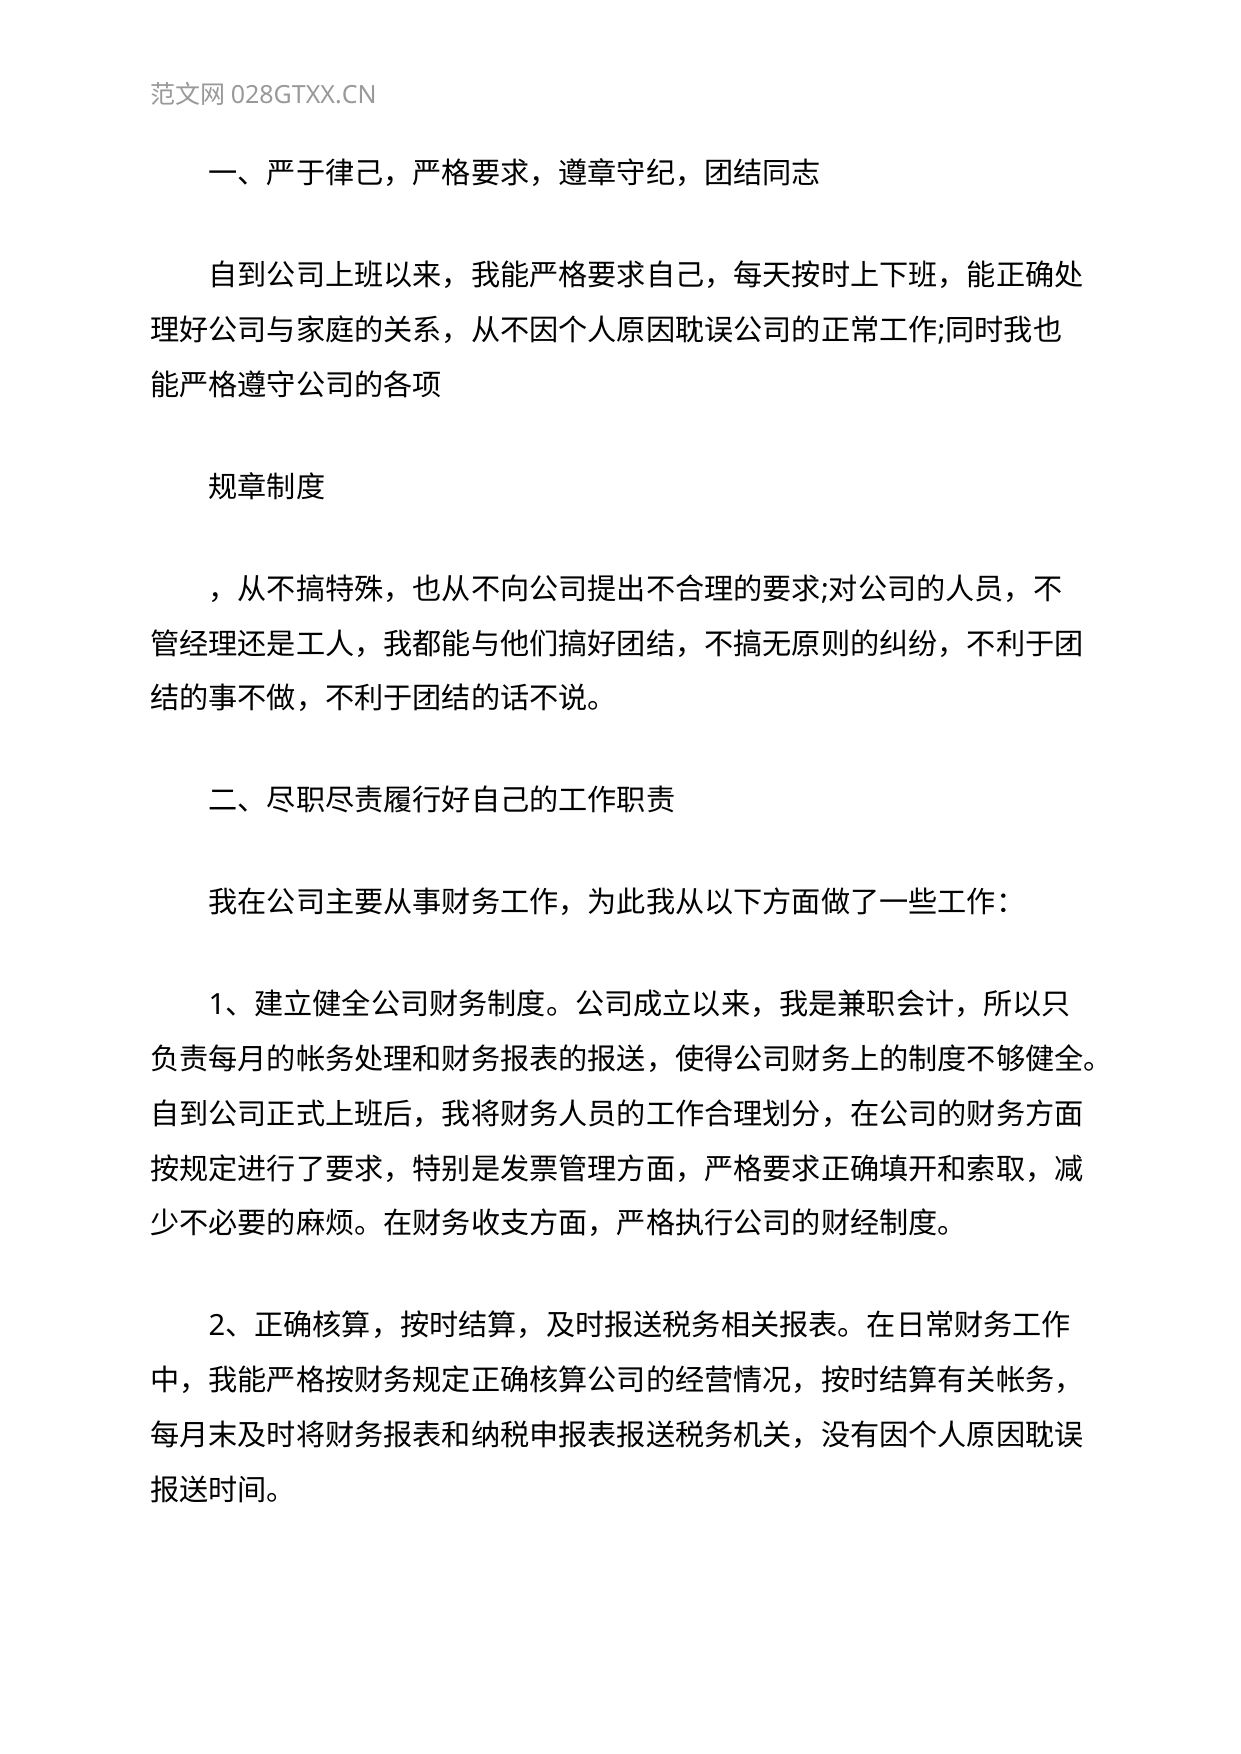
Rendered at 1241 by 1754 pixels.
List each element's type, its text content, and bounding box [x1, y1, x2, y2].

text 2、正确核算，按时结算，及时报送税务相关报表。在日常财务工作中，我能严格按财务规定正确核算公司的经营情况，按时结算有关帐务，每月末及时将财务报表和纳税申报表报送税务机关，没有因个人原因耽误报送时间。 [150, 1302, 1090, 1509]
text 二、尽职尽责履行好自己的工作职责 [150, 777, 1090, 819]
text 我在公司主要从事财务工作，为此我从以下方面做了一些工作： [150, 879, 1090, 921]
text 自到公司上班以来，我能严格要求自己，每天按时上下班，能正确处理好公司与家庭的关系，从不因个人原因耽误公司的正常工作;同时我也能严格遵守公司的各项 [150, 252, 1090, 404]
text 1、建立健全公司财务制度。公司成立以来，我是兼职会计，所以只负责每月的帐务处理和财务报表的报送，使得公司财务上的制度不够健全。自到公司正式上班后，我将财务人员的工作合理划分，在公司的财务方面按规定进行了要求，特别是发票管理方面，严格要求正确填开和索取，减少不必要的麻烦。在财务收支方面，严格执行公司的财经制度。 [150, 980, 1090, 1242]
text 规章制度 [150, 463, 1090, 506]
text 一、严于律己，严格要求，遵章守纪，团结同志 [150, 150, 1090, 192]
text ，从不搞特殊，也从不向公司提出不合理的要求;对公司的人员，不管经理还是工人，我都能与他们搞好团结，不搞无原则的纠纷，不利于团结的事不做，不利于团结的话不说。 [150, 565, 1090, 717]
